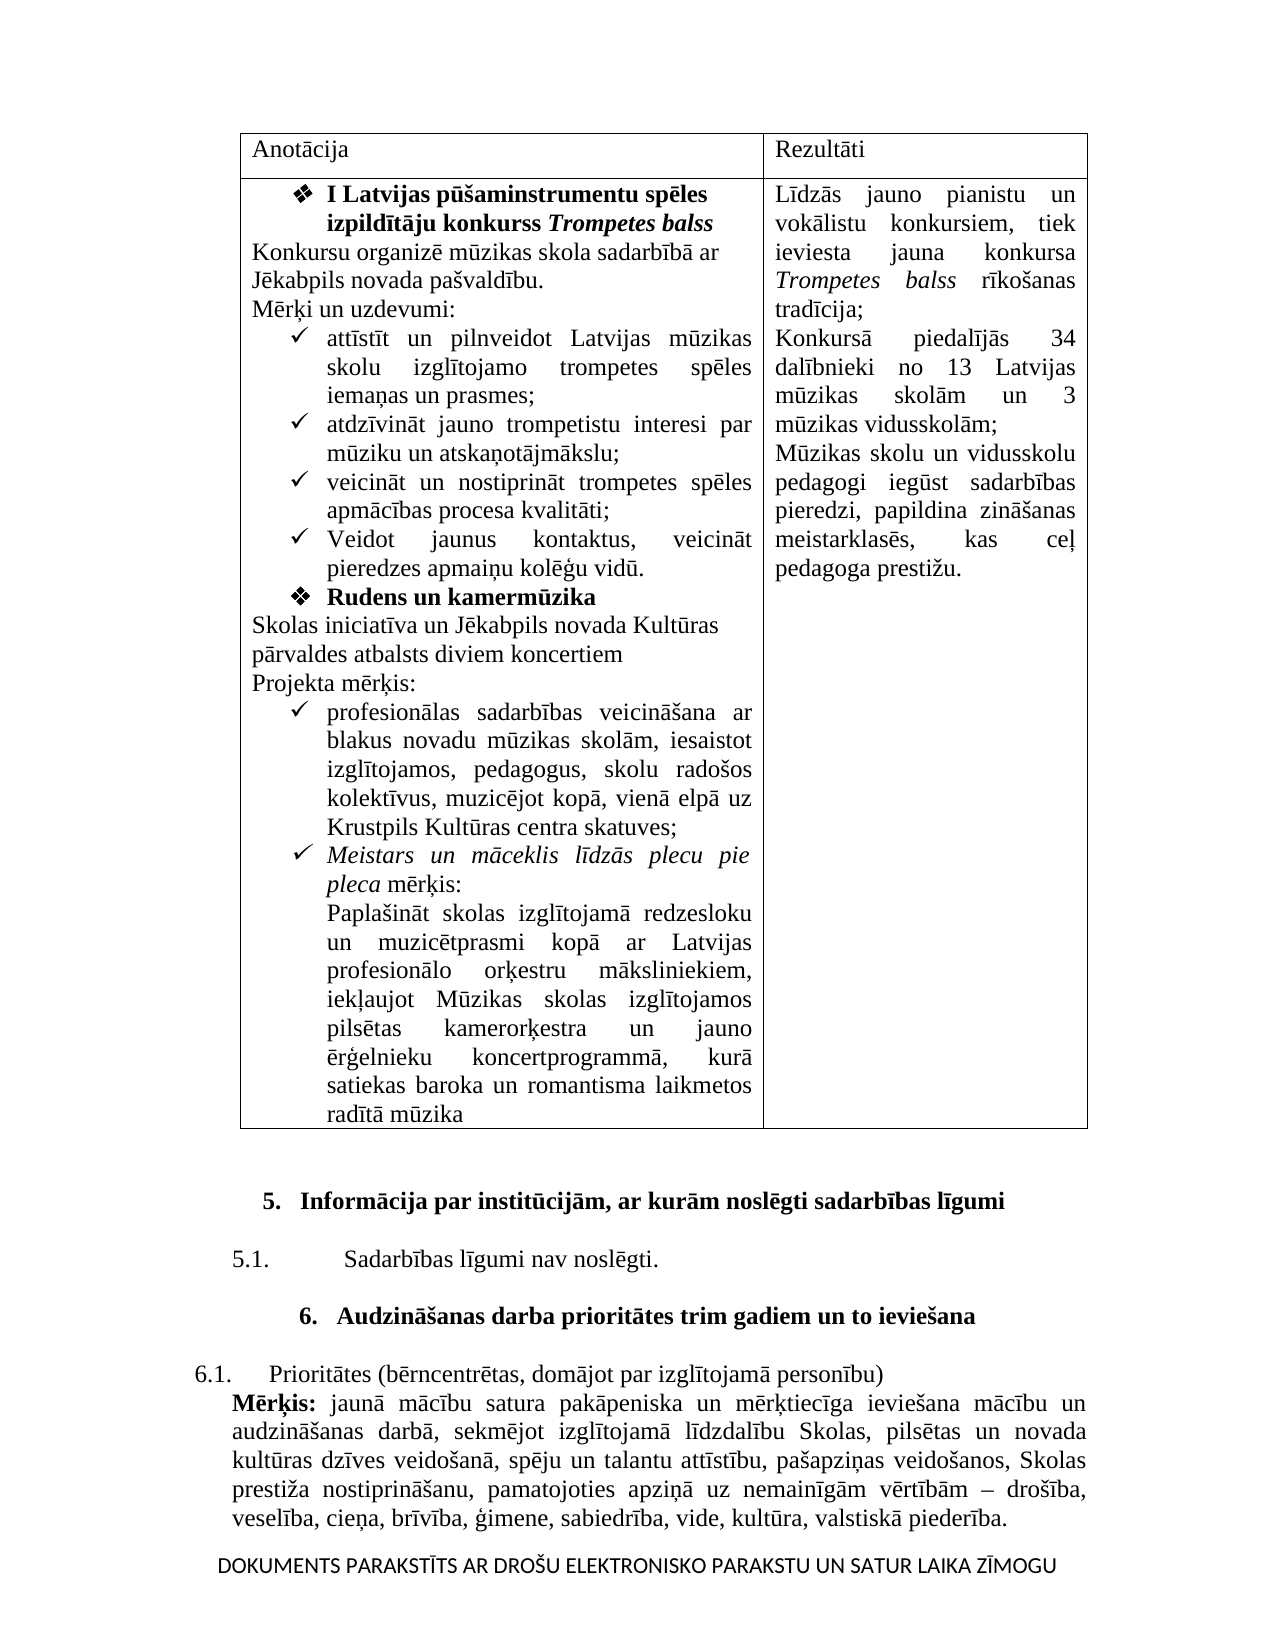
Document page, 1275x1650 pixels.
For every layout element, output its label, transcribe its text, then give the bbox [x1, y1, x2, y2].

table_header Rezultāti [764, 134, 1087, 178]
table_cell Līdzās jauno pianistu un vokālistu konkursiem, tiek ieviesta jauna konkursa Trompetes balss rīkošanas tradīcija; Konkursā piedalījās 34 dalībnieki no 13 Latvijas mūzikas skolām un 3 mūzikas vidusskolām; Mūzikas skolu un vidusskolu pedagogi iegūst sadarbības pieredzi, papildina zināšanas meistarklasēs, kas ceļ pedagoga prestižu. [764, 179, 1087, 1128]
table_cell I Latvijas pūšaminstrumentu spēles izpildītāju konkurss Trompetes balss Konkursu organizē mūzikas skola sadarbībā ar Jēkabpils novada pašvaldību. Mērķi un uzdevumi: attīstīt un pilnveidot Latvijas mūzikas skolu izglītojamo trompetes spēles iemaņas un prasmes; atdzīvināt jauno trompetistu interesi par mūziku un atskaņotājmākslu; veicināt un nostiprināt trompetes spēles apmācības procesa kvalitāti; Veidot jaunus kontaktus, veicināt pieredzes apmaiņu kolēģu vidū. Rudens un kamermūzika Skolas iniciatīva un Jēkabpils novada Kultūras pārvaldes atbalsts diviem koncertiem Projekta mērķis: profesionālas sadarbības veicināšana ar blakus novadu mūzikas skolām, iesaistot izglītojamos, pedagogus, skolu radošos kolektīvus, muzicējot kopā, vienā elpā uz Krustpils Kultūras centra skatuves; Meistars un māceklis līdzās plecu pie pleca mērķis: Paplašināt skolas izglītojamā redzesloku un muzicētprasmi kopā ar Latvijas profesionālo orķestru māksliniekiem, iekļaujot Mūzikas skolas izglītojamos pilsētas kamerorķestra un jauno ērģelnieku koncertprogrammā, kurā satiekas baroka un romantisma laikmetos radītā mūzika [241, 179, 763, 1128]
list Informācija par institūcijām, ar kurām noslēgti sadarbības līgumi [262, 1186, 1087, 1215]
list Prioritātes (bērncentrētas, domājot par izglītojamā personību) [194, 1359, 1087, 1388]
list Audzināšanas darba prioritātes trim gadiem un to ieviešana [187, 1301, 1087, 1330]
table_header Anotācija [241, 134, 763, 178]
list Mērķis: jaunā mācību satura pakāpeniska un mērķtiecīga ieviešana mācību un audzināšanas darbā, sekmējot izglītojamā līdzdalību Skolas, pilsētas un novada kultūras dzīves veidošanā, spēju un talantu attīstību, pašapziņas veidošanos, Skolas prestiža nostiprināšanu, pamatojoties apziņā uz nemainīgām vērtībām – drošība, veselība, cieņa, brīvība, ģimene, sabiedrība, vide, kultūra, valstiskā piederība. [232, 1388, 1087, 1531]
list Sadarbības līgumi nav noslēgti. [232, 1244, 1087, 1273]
